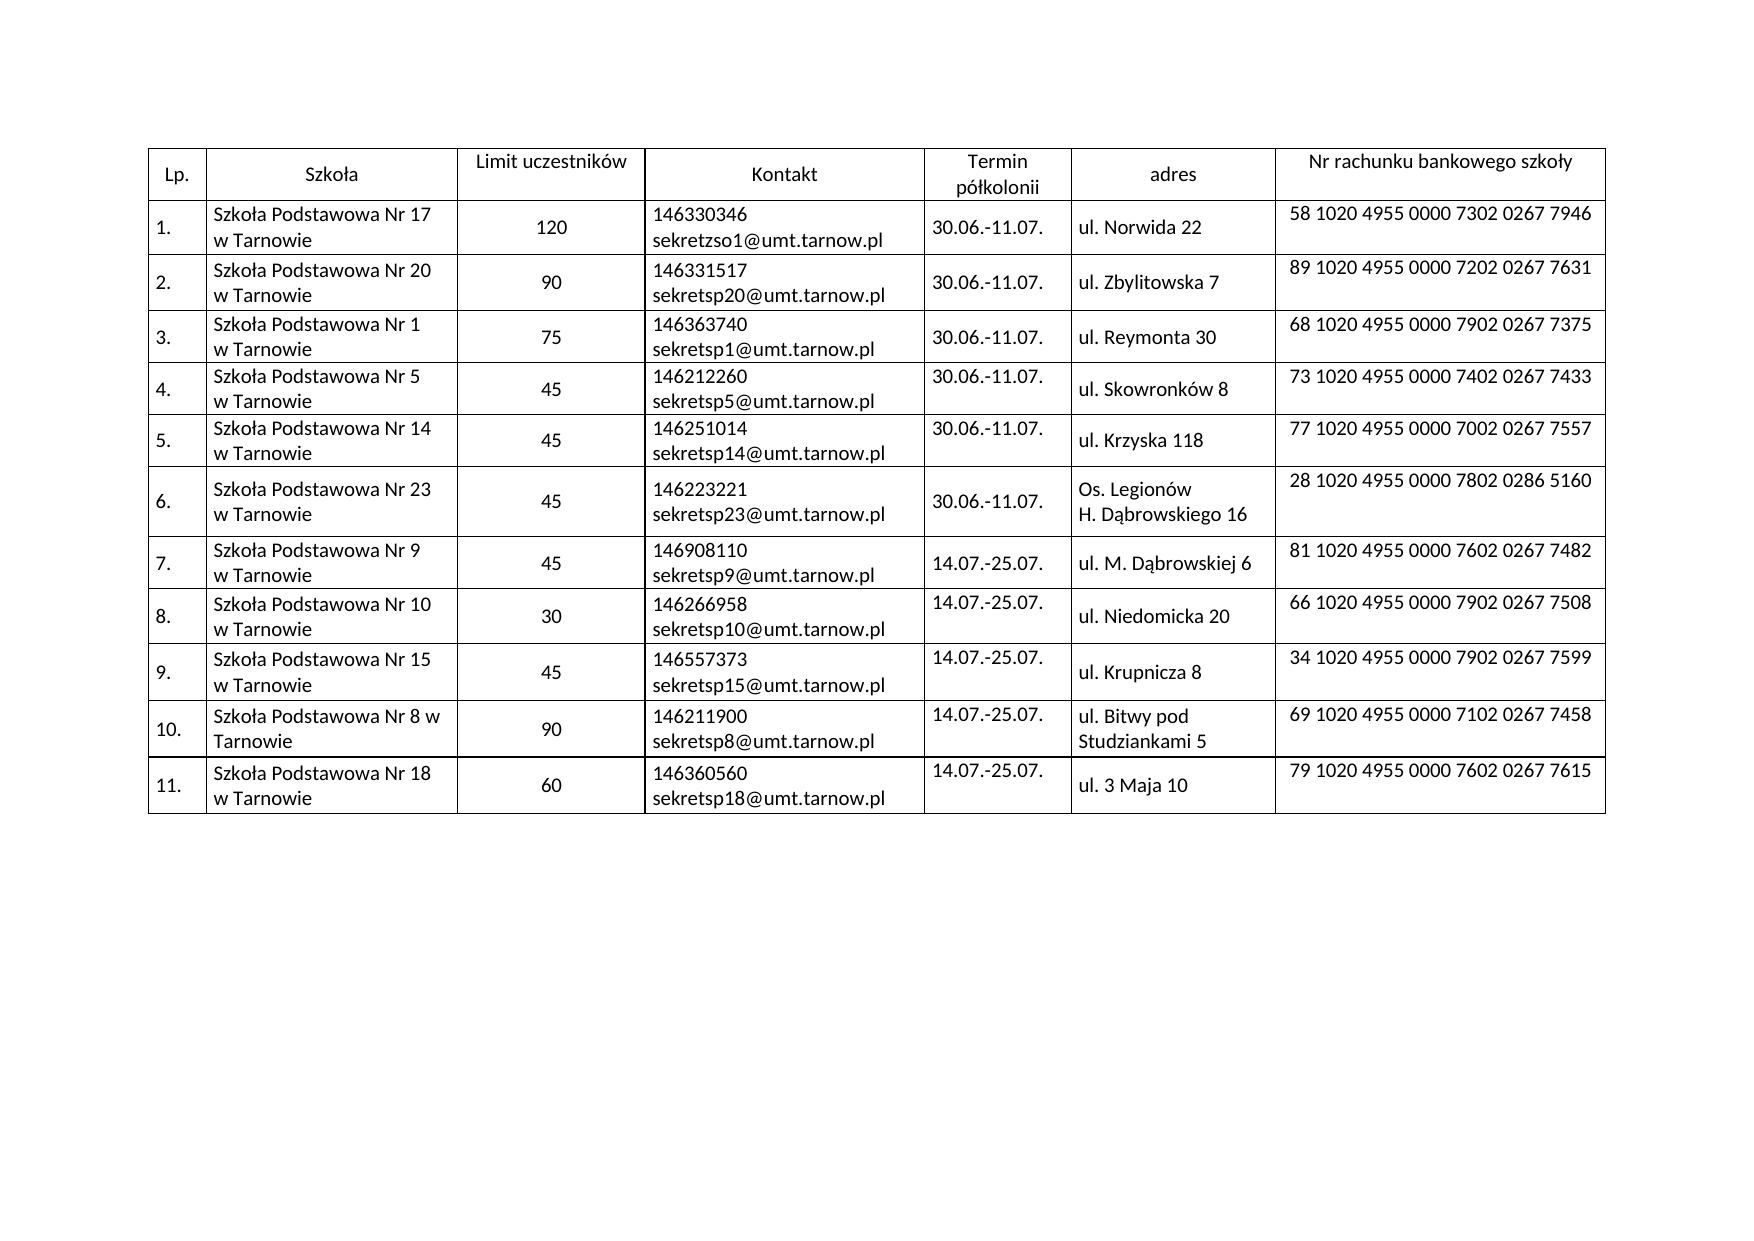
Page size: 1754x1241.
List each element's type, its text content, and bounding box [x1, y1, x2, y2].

table_cell 146330346 sekretzso1@umt.tarnow.pl [646, 201, 924, 253]
table_cell 146557373 sekretsp15@umt.tarnow.pl [646, 644, 924, 700]
table_cell 75 [458, 311, 644, 362]
table_header Nr rachunku bankowego szkoły [1276, 149, 1605, 199]
table_cell 30.06.-11.07. [925, 201, 1071, 253]
table_cell 28 1020 4955 0000 7802 0286 5160 [1276, 467, 1605, 536]
table_cell [149, 644, 206, 700]
table_cell ul. Krzyska 118 [1072, 415, 1275, 466]
table_cell 79 1020 4955 0000 7602 0267 7615 [1276, 758, 1605, 813]
table_cell Szkoła Podstawowa Nr 5 w Tarnowie [207, 363, 457, 414]
table_cell ul. Zbylitowska 7 [1072, 255, 1275, 310]
table_cell ul. Reymonta 30 [1072, 311, 1275, 362]
table_cell 68 1020 4955 0000 7902 0267 7375 [1276, 311, 1605, 362]
table_cell 45 [458, 467, 644, 536]
table_cell 66 1020 4955 0000 7902 0267 7508 [1276, 589, 1605, 643]
table_cell 14.07.-25.07. [925, 644, 1071, 700]
table_cell ul. 3 Maja 10 [1072, 758, 1275, 813]
table_cell 73 1020 4955 0000 7402 0267 7433 [1276, 363, 1605, 414]
table_header Kontakt [646, 149, 924, 199]
table_cell 30.06.-11.07. [925, 467, 1071, 536]
table_cell Szkoła Podstawowa Nr 9 w Tarnowie [207, 537, 457, 588]
table_cell 146360560 sekretsp18@umt.tarnow.pl [646, 758, 924, 813]
table_cell Szkoła Podstawowa Nr 18 w Tarnowie [207, 758, 457, 813]
table_cell Szkoła Podstawowa Nr 14 w Tarnowie [207, 415, 457, 466]
table_cell 90 [458, 255, 644, 310]
table_cell 45 [458, 415, 644, 466]
table_cell 90 [458, 701, 644, 756]
table_cell 14.07.-25.07. [925, 758, 1071, 813]
table_cell Szkoła Podstawowa Nr 20 w Tarnowie [207, 255, 457, 310]
table_cell 30.06.-11.07. [925, 415, 1071, 466]
table_cell 89 1020 4955 0000 7202 0267 7631 [1276, 255, 1605, 310]
table_cell 69 1020 4955 0000 7102 0267 7458 [1276, 701, 1605, 756]
table_header Szkoła [207, 149, 457, 199]
table_cell 146363740 sekretsp1@umt.tarnow.pl [646, 311, 924, 362]
table_cell 30.06.-11.07. [925, 311, 1071, 362]
table_cell 146212260 sekretsp5@umt.tarnow.pl [646, 363, 924, 414]
table_cell 81 1020 4955 0000 7602 0267 7482 [1276, 537, 1605, 588]
table_cell Szkoła Podstawowa Nr 8 w Tarnowie [207, 701, 457, 756]
table_cell Szkoła Podstawowa Nr 10 w Tarnowie [207, 589, 457, 643]
table_cell 45 [458, 363, 644, 414]
table_cell 58 1020 4955 0000 7302 0267 7946 [1276, 201, 1605, 253]
table_cell 14.07.-25.07. [925, 589, 1071, 643]
table_cell [149, 415, 206, 466]
table_cell [149, 255, 206, 310]
table_header Termin półkolonii [925, 149, 1071, 199]
table_cell [149, 589, 206, 643]
table_cell Os. Legionów H. Dąbrowskiego 16 [1072, 467, 1275, 536]
table_cell ul. M. Dąbrowskiej 6 [1072, 537, 1275, 588]
table_cell Szkoła Podstawowa Nr 1 w Tarnowie [207, 311, 457, 362]
table_cell [149, 201, 206, 253]
table_cell 30 [458, 589, 644, 643]
table_cell 14.07.-25.07. [925, 537, 1071, 588]
table_cell 30.06.-11.07. [925, 363, 1071, 414]
table_cell [149, 701, 206, 756]
table_cell [149, 311, 206, 362]
table_cell [149, 537, 206, 588]
table_cell 30.06.-11.07. [925, 255, 1071, 310]
table_cell ul. Krupnicza 8 [1072, 644, 1275, 700]
table_cell 34 1020 4955 0000 7902 0267 7599 [1276, 644, 1605, 700]
table_cell 45 [458, 644, 644, 700]
table_cell 14.07.-25.07. [925, 701, 1071, 756]
table_cell 120 [458, 201, 644, 253]
table_cell 146908110 sekretsp9@umt.tarnow.pl [646, 537, 924, 588]
table_cell [149, 758, 206, 813]
table_header Lp. [149, 149, 206, 199]
table_cell ul. Niedomicka 20 [1072, 589, 1275, 643]
table_cell Szkoła Podstawowa Nr 17 w Tarnowie [207, 201, 457, 253]
table_header adres [1072, 149, 1275, 199]
table_cell 146266958 sekretsp10@umt.tarnow.pl [646, 589, 924, 643]
table_cell 146331517 sekretsp20@umt.tarnow.pl [646, 255, 924, 310]
table_cell 146251014 sekretsp14@umt.tarnow.pl [646, 415, 924, 466]
table_cell 45 [458, 537, 644, 588]
table_cell [149, 467, 206, 536]
table_cell Szkoła Podstawowa Nr 15 w Tarnowie [207, 644, 457, 700]
table_cell 60 [458, 758, 644, 813]
table_cell Szkoła Podstawowa Nr 23 w Tarnowie [207, 467, 457, 536]
table_cell ul. Skowronków 8 [1072, 363, 1275, 414]
table_cell 77 1020 4955 0000 7002 0267 7557 [1276, 415, 1605, 466]
table_cell 146223221 sekretsp23@umt.tarnow.pl [646, 467, 924, 536]
table_cell ul. Norwida 22 [1072, 201, 1275, 253]
table_header Limit uczestników [458, 149, 644, 199]
table_cell [149, 363, 206, 414]
table_cell 146211900 sekretsp8@umt.tarnow.pl [646, 701, 924, 756]
table_cell ul. Bitwy pod Studziankami 5 [1072, 701, 1275, 756]
